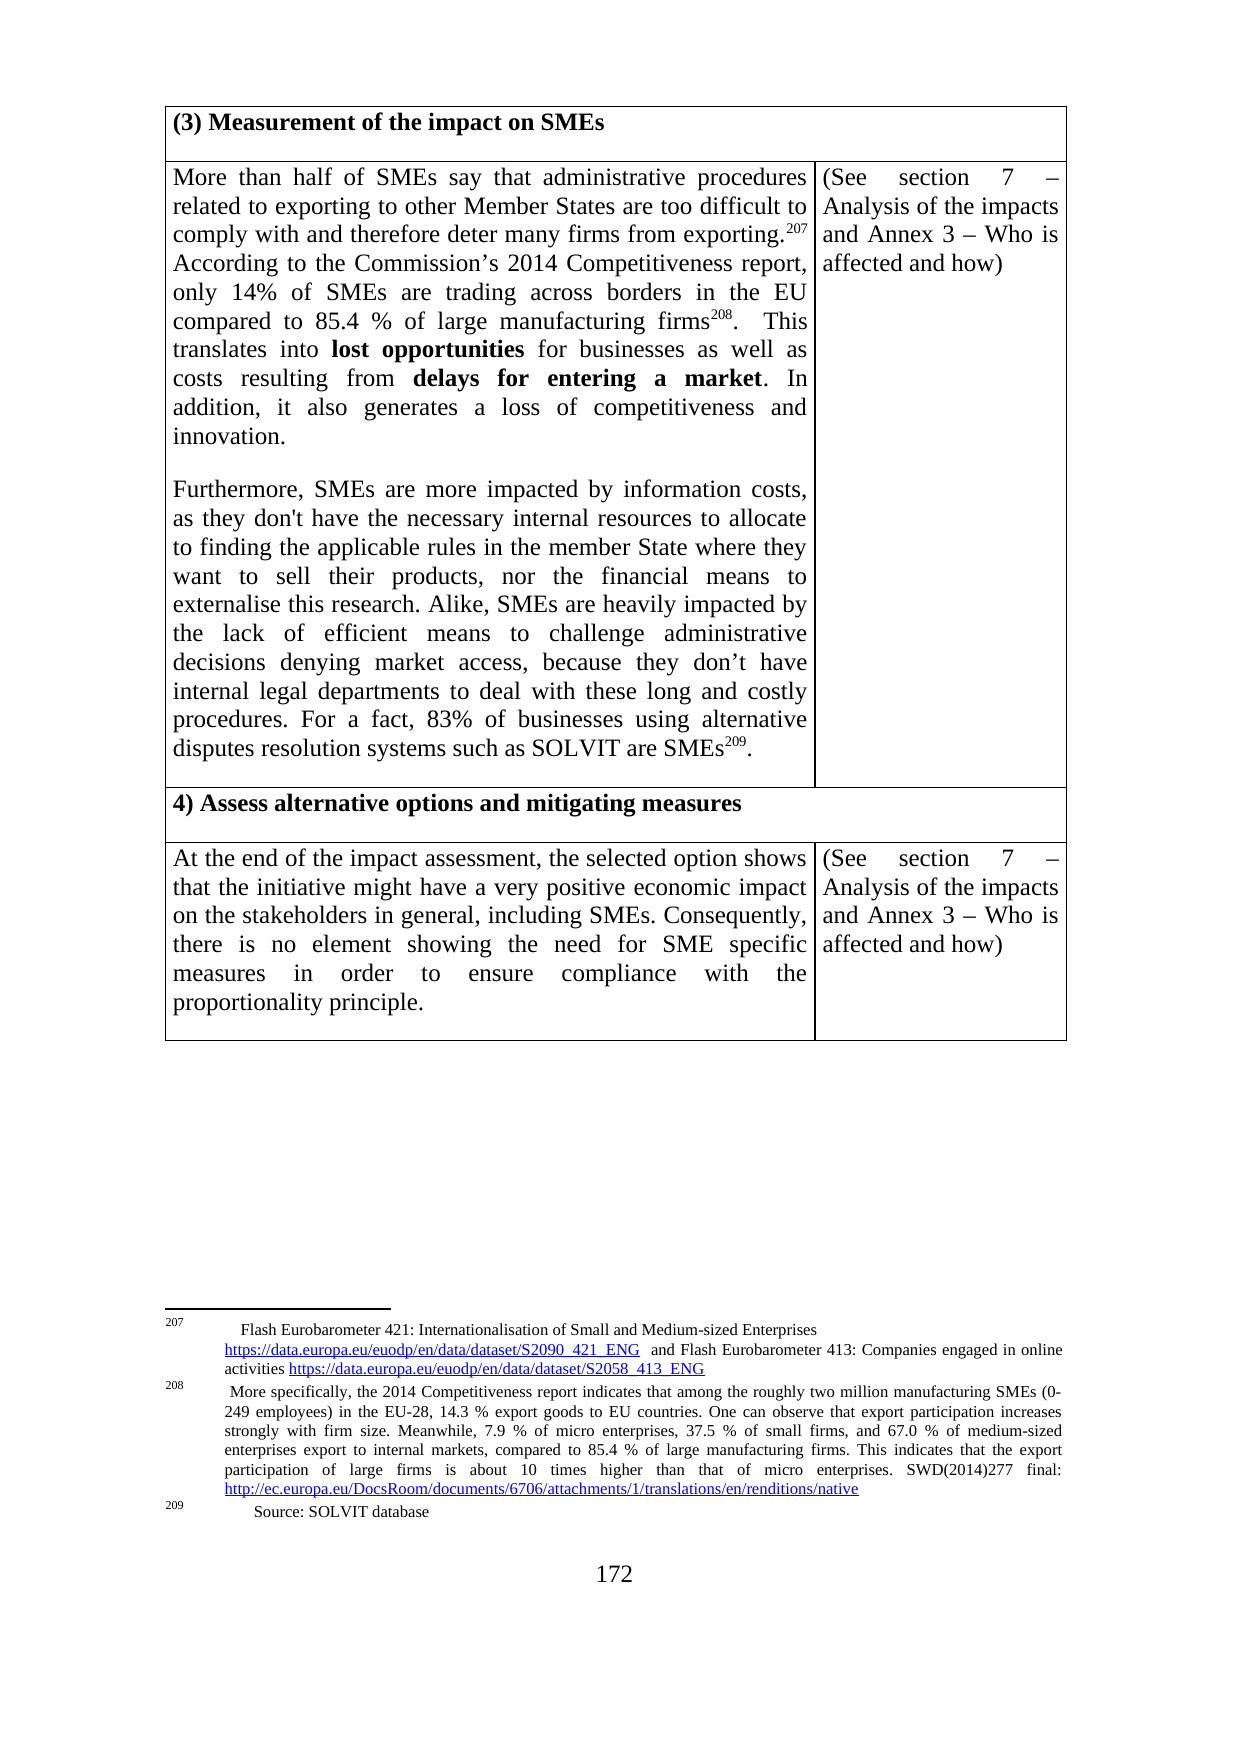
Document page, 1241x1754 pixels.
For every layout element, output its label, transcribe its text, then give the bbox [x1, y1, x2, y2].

table_cell More than half of SMEs say that administrative procedures related to exporting to other Member States are too difficult to comply with and therefore deter many firms from exporting. According to the Commission’s 2014 Competitiveness report, only 14% of SMEs are trading across borders in the EU compared to 85.4 % of large manufacturing firms. This translates into lost opportunities for businesses as well as costs resulting from delays for entering a market. In addition, it also generates a loss of competitiveness and innovation. Furthermore, SMEs are more impacted by information costs, as they don't have the necessary internal resources to allocate to finding the applicable rules in the member State where they want to sell their products, nor the financial means to externalise this research. Alike, SMEs are heavily impacted by the lack of efficient means to challenge administrative decisions denying market access, because they don’t have internal legal departments to deal with these long and costly procedures. For a fact, 83% of businesses using alternative disputes resolution systems such as SOLVIT are SMEs. [166, 162, 814, 787]
table_cell (See section 7 – Analysis of the impacts and Annex 3 – Who is affected and how) [816, 843, 1066, 1040]
table_cell 4) Assess alternative options and mitigating measures [166, 788, 1066, 842]
table_cell (See section 7 – Analysis of the impacts and Annex 3 – Who is affected and how) [816, 162, 1066, 787]
table_cell At the end of the impact assessment, the selected option shows that the initiative might have a very positive economic impact on the stakeholders in general, including SMEs. Consequently, there is no element showing the need for SME specific measures in order to ensure compliance with the proportionality principle. [166, 843, 814, 1040]
table_cell (3) Measurement of the impact on SMEs [166, 107, 1066, 161]
